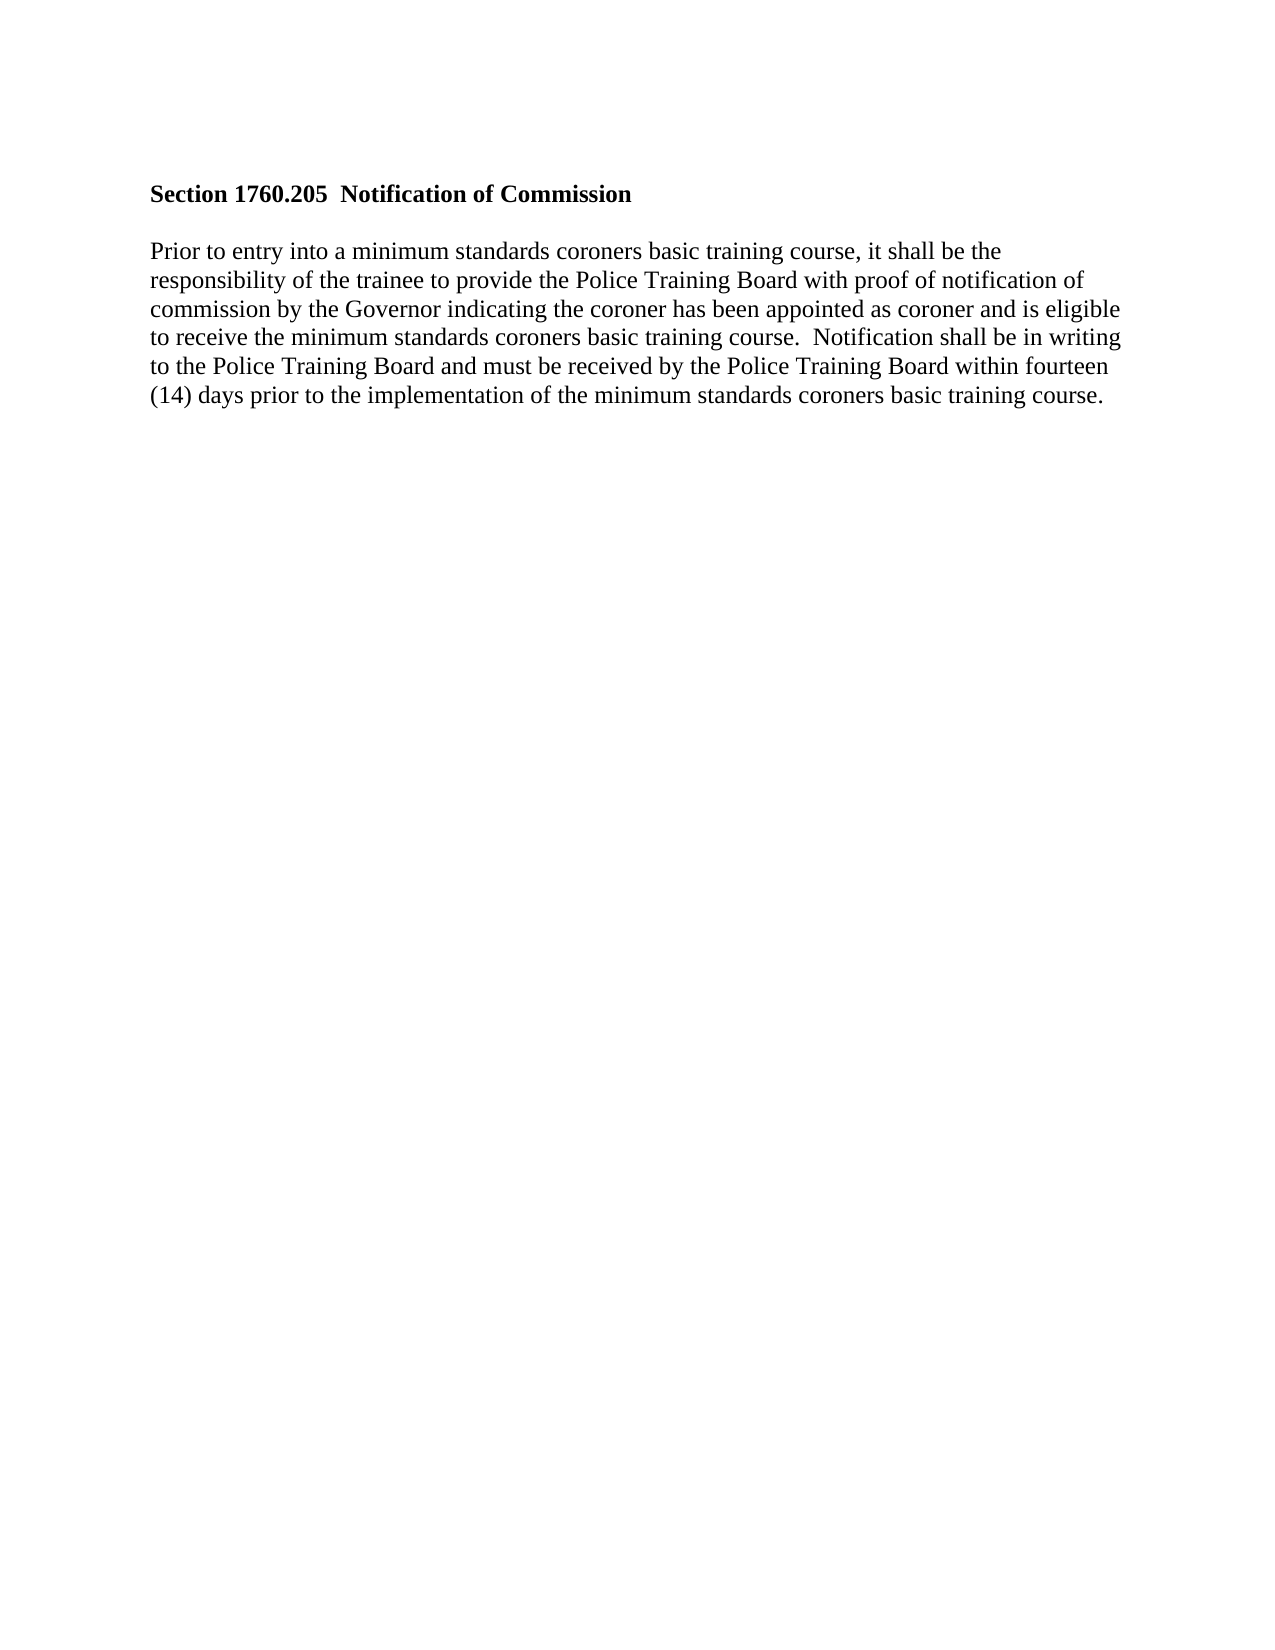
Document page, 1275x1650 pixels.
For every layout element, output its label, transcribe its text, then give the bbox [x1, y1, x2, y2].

text Section 1760.205 Notification of Commission [150, 179, 1125, 207]
text Prior to entry into a minimum standards coroners basic training course, it shall be the responsibility of the trainee to provide the Police Training Board with proof of notification of commission by the Governor indicating the coroner has been appointed as coroner and is eligible to receive the minimum standards coroners basic training course. Notification shall be in writing to the Police Training Board and must be received by the Police Training Board within fourteen (14) days prior to the implementation of the minimum standards coroners basic training course. [150, 236, 1125, 409]
